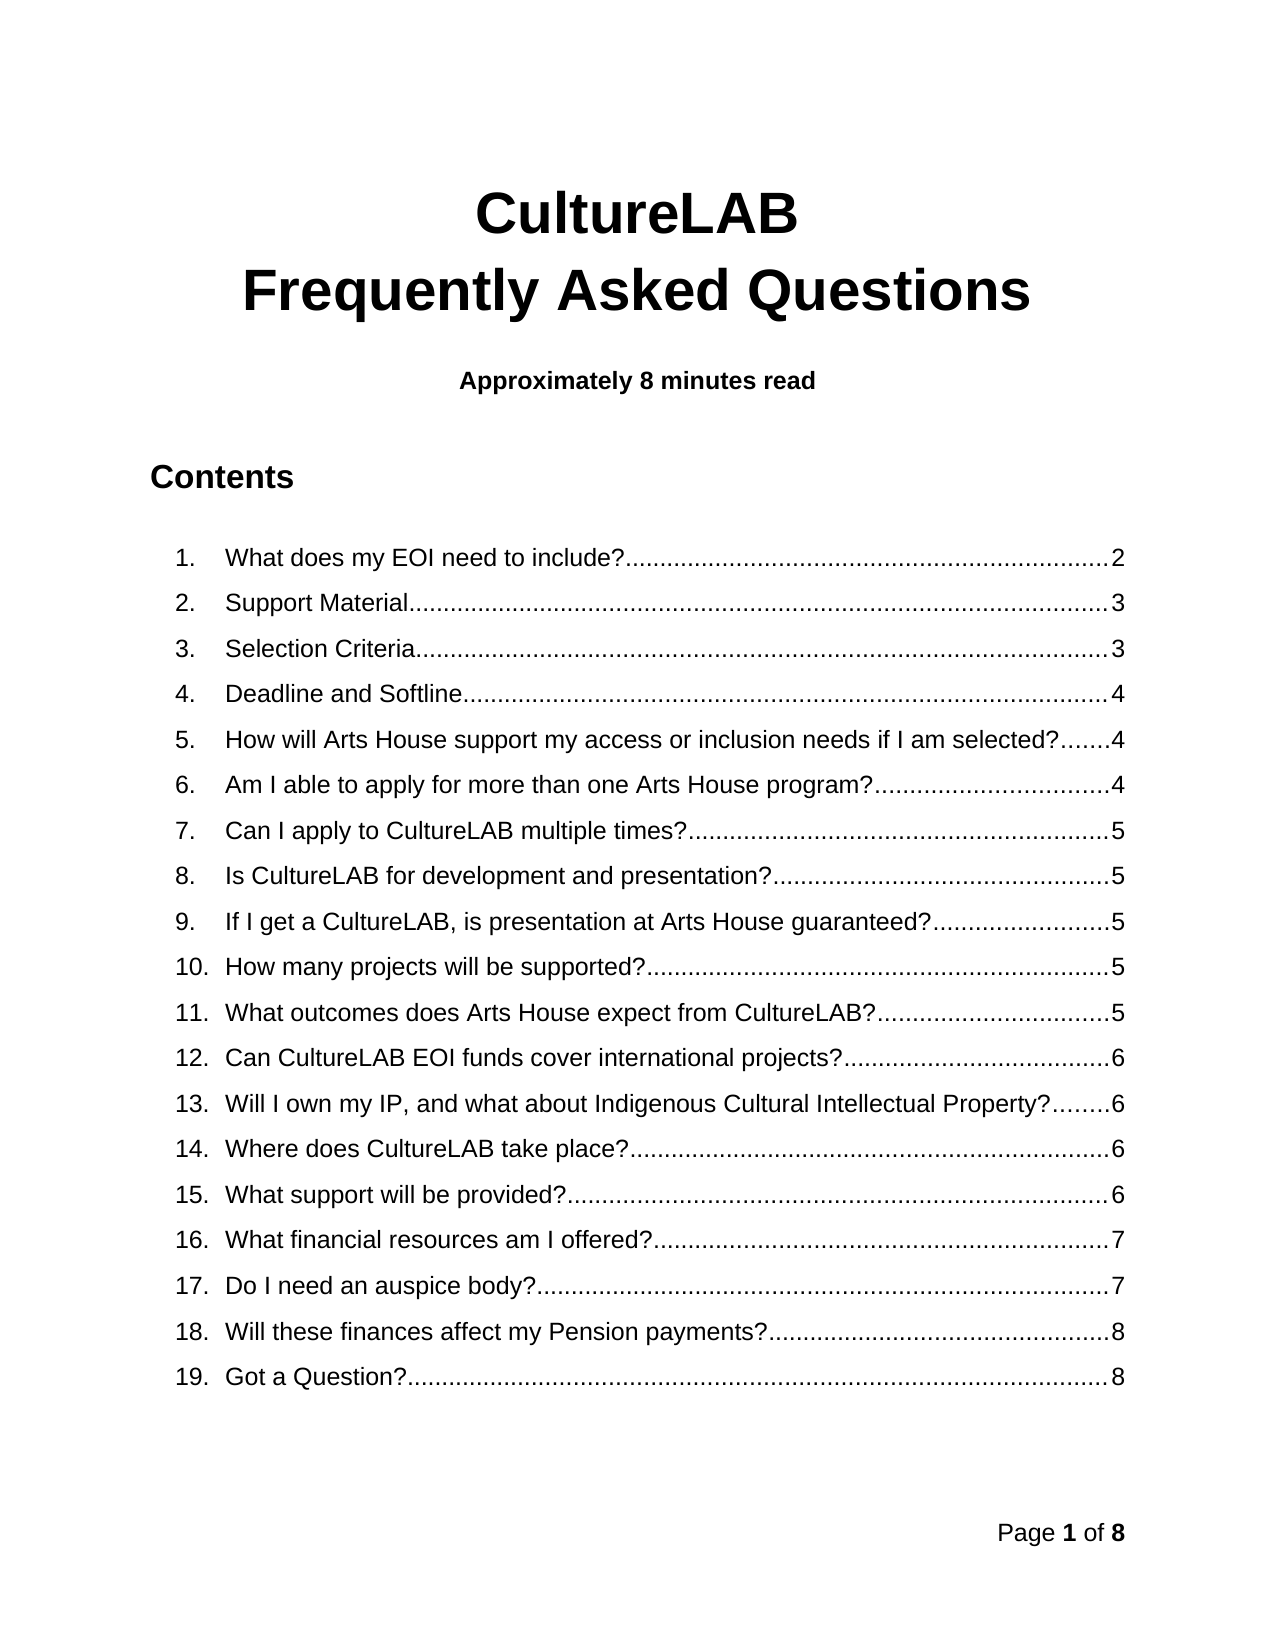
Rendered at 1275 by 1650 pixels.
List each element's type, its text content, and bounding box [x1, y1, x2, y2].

title Frequently Asked Questions [150, 256, 1125, 323]
text Approximately 8 minutes read [150, 366, 1125, 395]
title CultureLAB [150, 179, 1125, 246]
